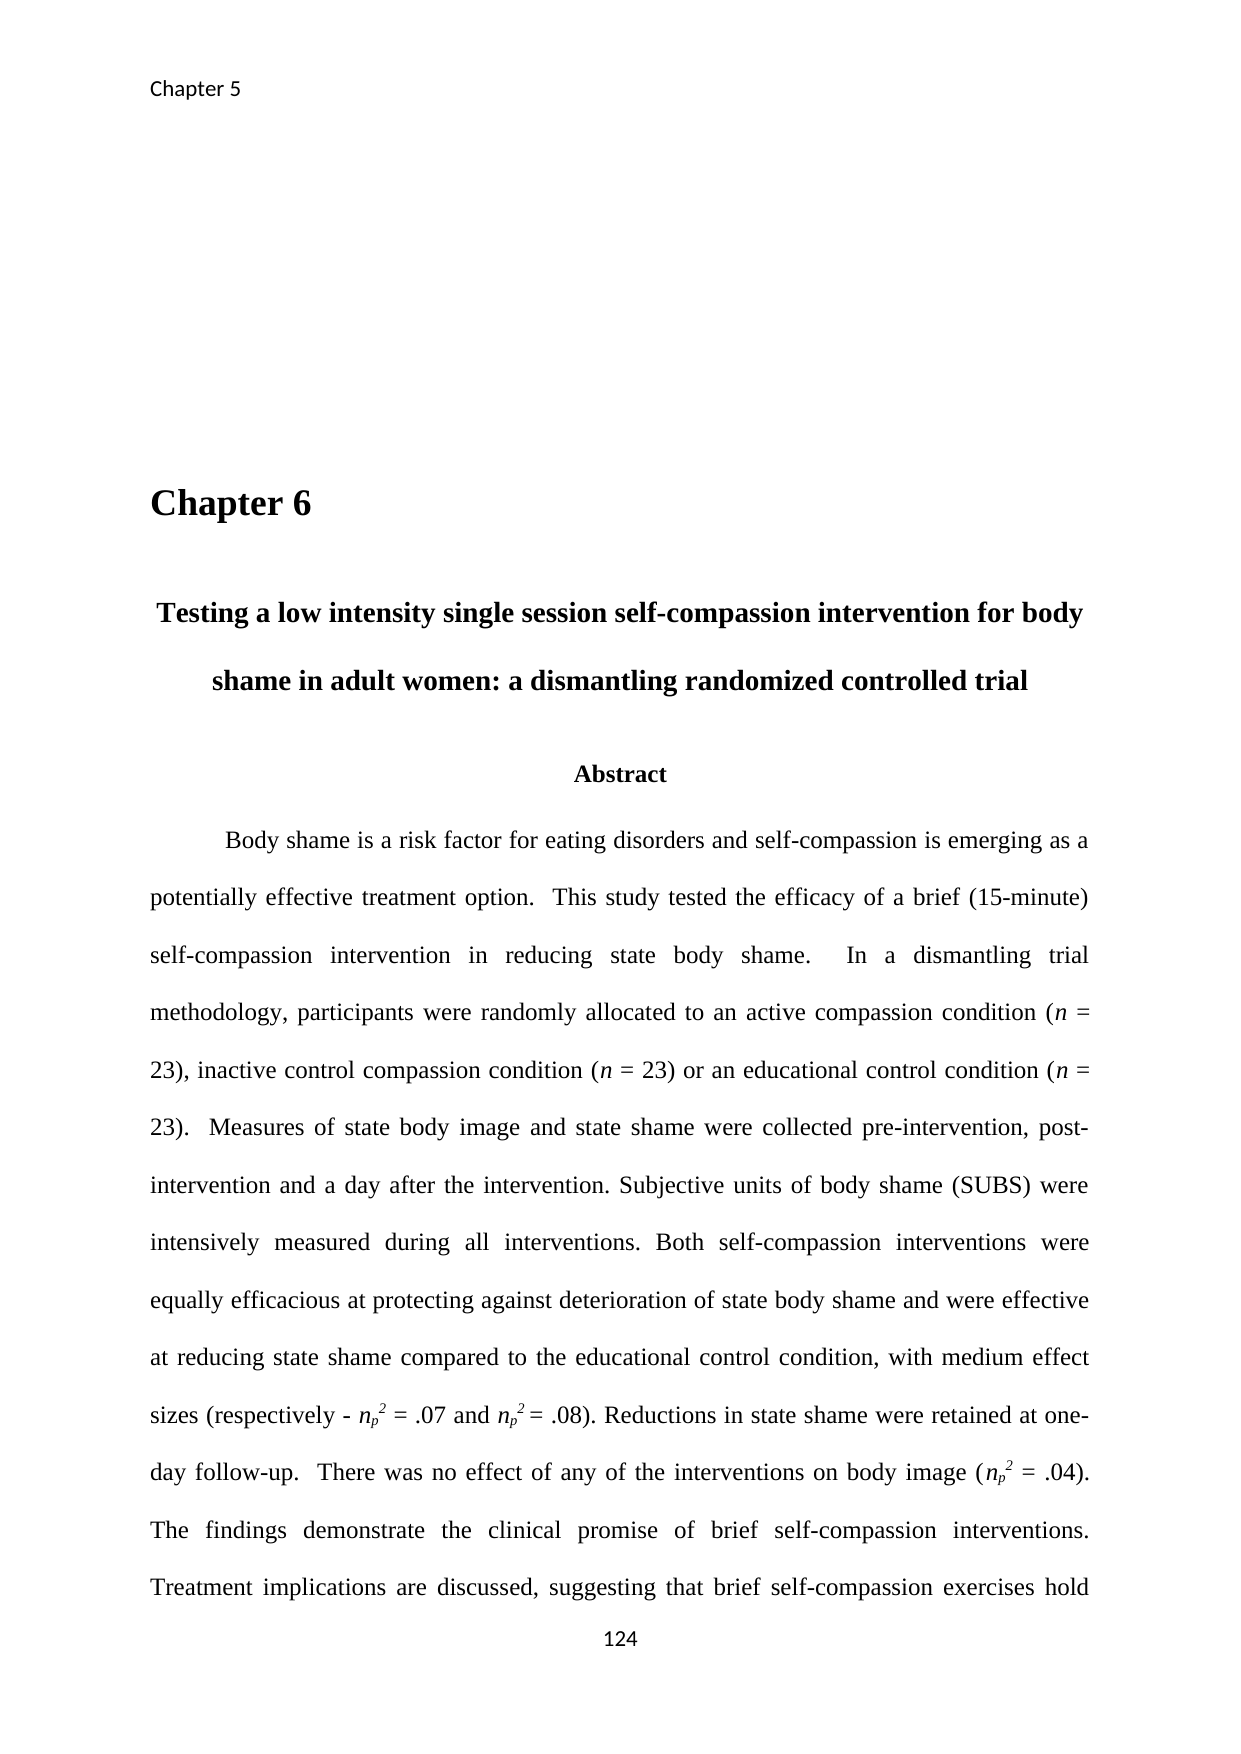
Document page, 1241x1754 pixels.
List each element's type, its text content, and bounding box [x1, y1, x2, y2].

subtitle Abstract [150, 759, 1090, 788]
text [150, 825, 1090, 1601]
subtitle Chapter 6 [150, 480, 1090, 523]
subtitle Testing a low intensity single session self-compassion intervention for body shame in adult women: a dismantling randomized controlled trial [150, 596, 1090, 696]
